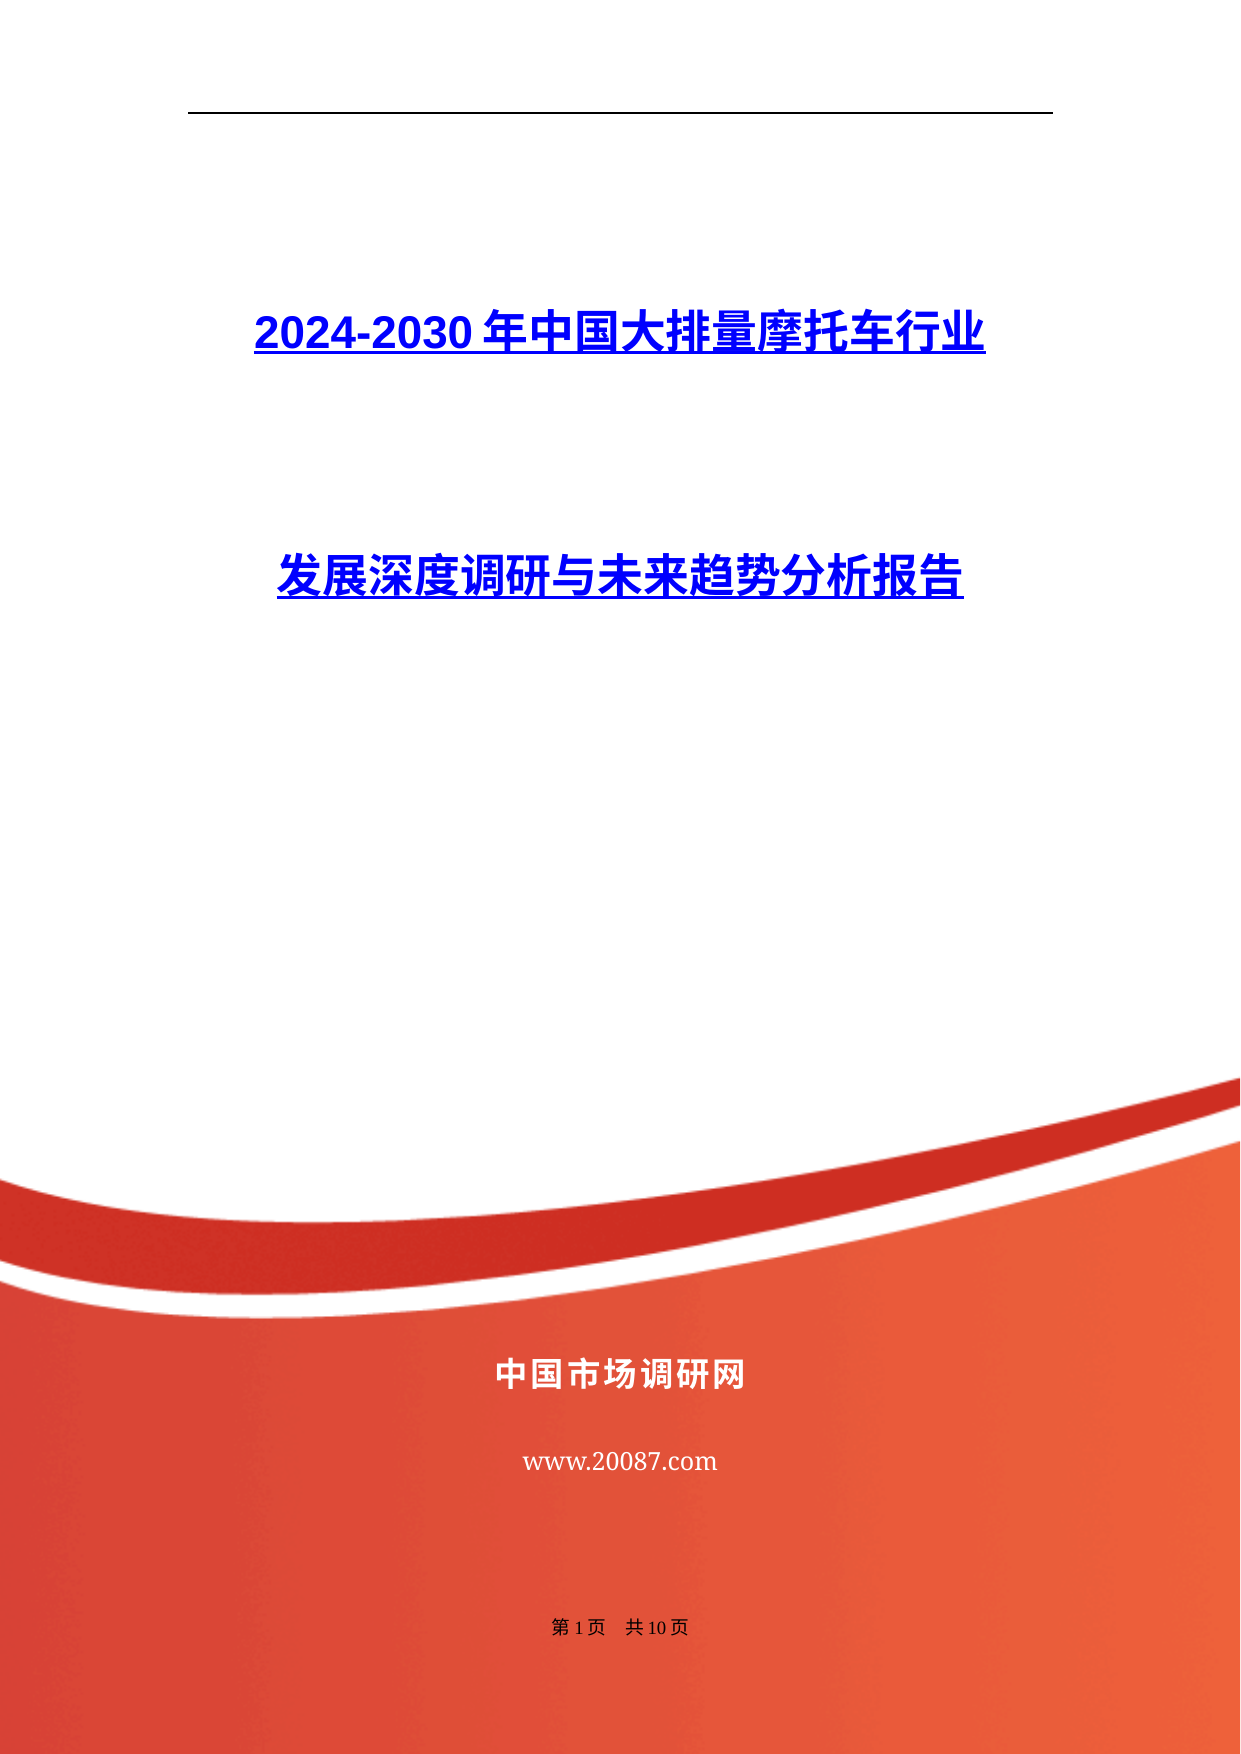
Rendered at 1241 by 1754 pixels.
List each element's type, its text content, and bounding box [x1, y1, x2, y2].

subtitle 中国市场调研网 [187, 1339, 1053, 1404]
text www.20087.com [187, 1428, 1053, 1493]
table_header 2024-2030年中国大排量摩托车行业发展深度调研与未来趋势分析报告 [188, 207, 1053, 773]
picture [0, 1006, 1241, 1754]
